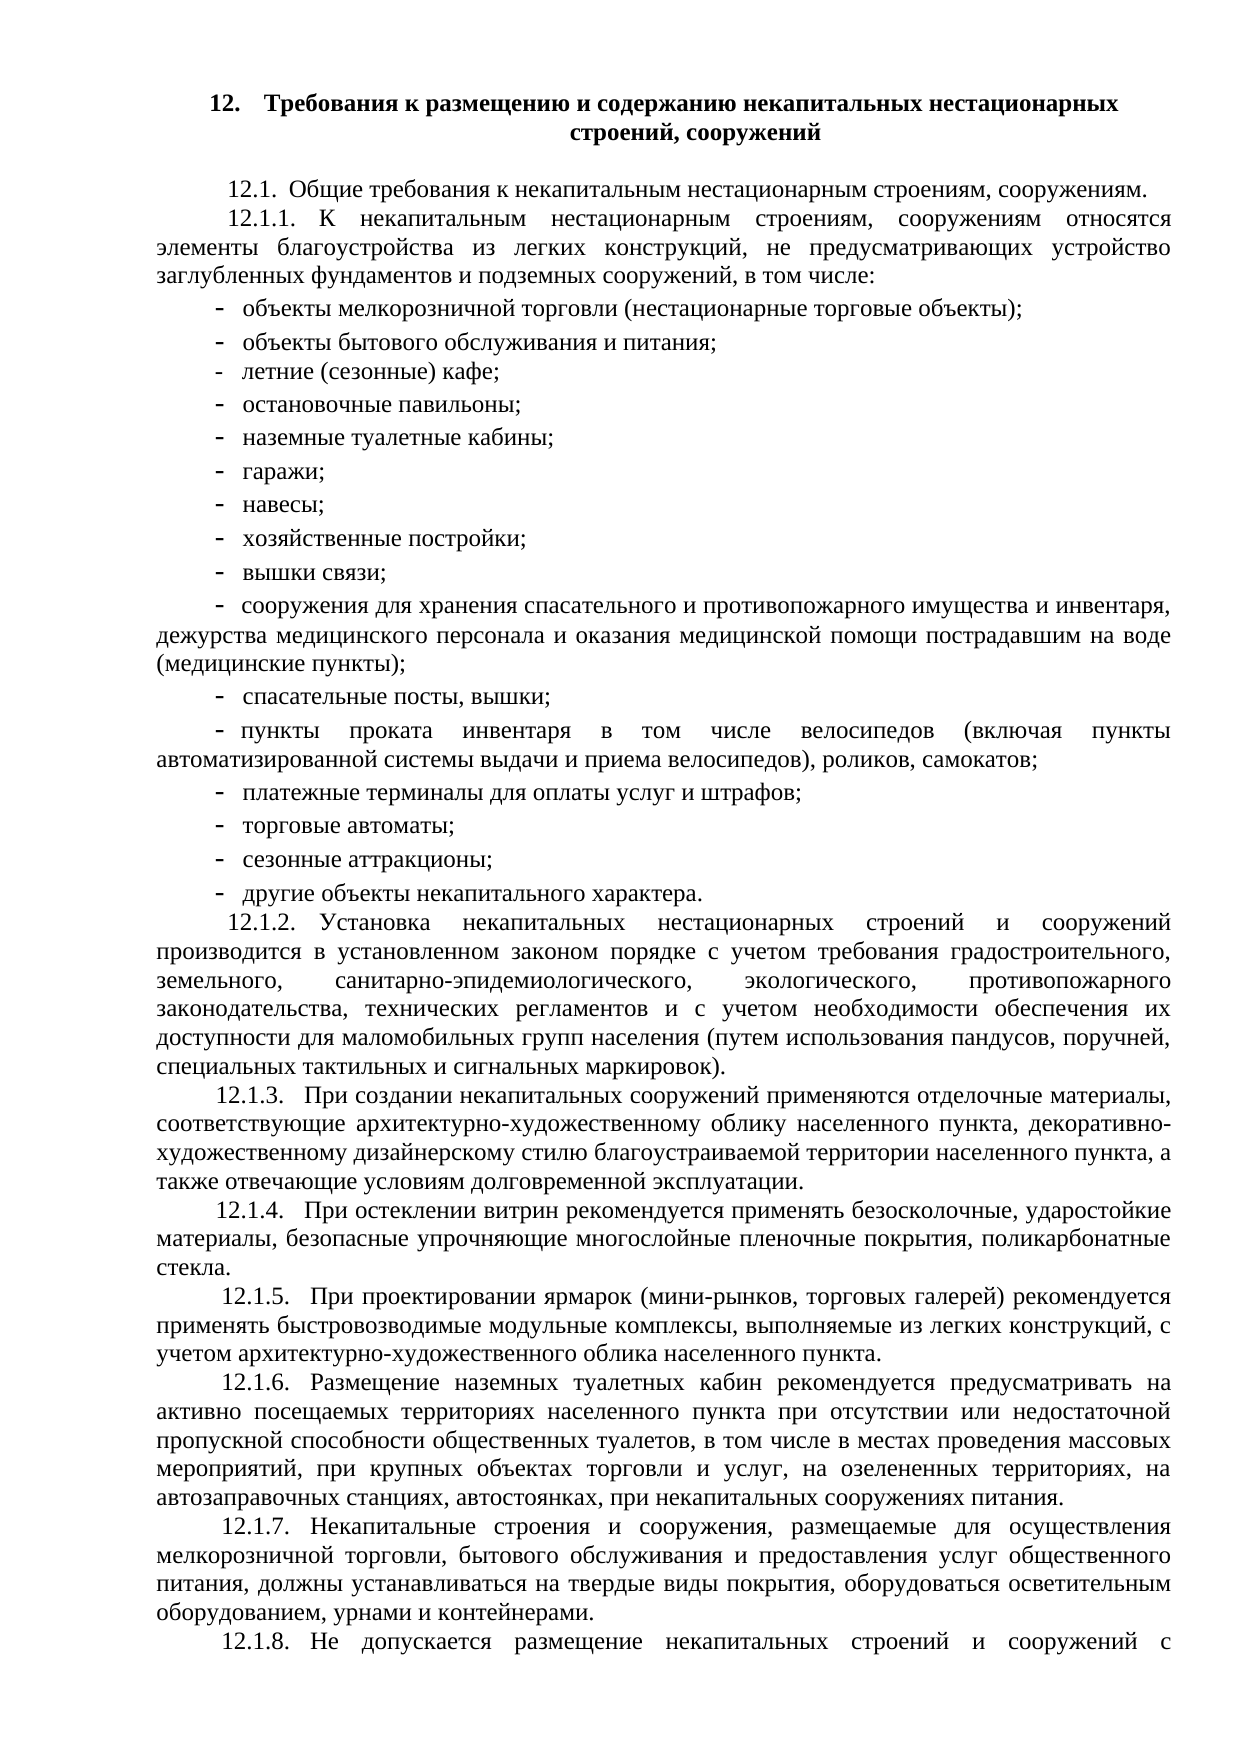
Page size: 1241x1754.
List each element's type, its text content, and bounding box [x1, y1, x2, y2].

text - летние (сезонные) кафе; [156, 356, 1172, 385]
list При проектировании ярмарок (мини-рынков, торговых галерей) рекомендуется применять быстровозводимые модульные комплексы, выполняемые из легких конструкций, с учетом архитектурно-художественного облика населенного пункта. [156, 1281, 1172, 1367]
list навесы; [156, 486, 1172, 519]
list наземные туалетные кабины; [156, 418, 1172, 452]
list пункты проката инвентаря в том числе велосипедов (включая пункты автоматизированной системы выдачи и приема велосипедов), роликов, самокатов; [156, 711, 1172, 773]
list гаражи; [156, 452, 1172, 486]
list платежные терминалы для оплаты услуг и штрафов; [156, 773, 1172, 807]
list другие объекты некапитального характера. [156, 874, 1172, 907]
list объекты мелкорозничной торговли (нестационарные торговые объекты); [156, 289, 1172, 323]
list Общие требования к некапитальным нестационарным строениям, сооружениям. [156, 174, 1172, 203]
list сезонные аттракционы; [156, 840, 1172, 874]
list Требования к размещению и содержанию некапитальных нестационарных строений, сооружений [156, 88, 1172, 145]
list объекты бытового обслуживания и питания; [156, 323, 1172, 356]
list Некапитальные строения и сооружения, размещаемые для осуществления мелкорозничной торговли, бытового обслуживания и предоставления услуг общественного питания, должны устанавливаться на твердые виды покрытия, оборудоваться осветительным оборудованием, урнами и контейнерами. [156, 1511, 1172, 1626]
list Установка некапитальных нестационарных строений и сооружений производится в установленном законом порядке с учетом требования градостроительного, земельного, санитарно-эпидемиологического, экологического, противопожарного законодательства, технических регламентов и с учетом необходимости обеспечения их доступности для маломобильных групп населения (путем использования пандусов, поручней, специальных тактильных и сигнальных маркировок). [156, 907, 1172, 1080]
list хозяйственные постройки; [156, 519, 1172, 553]
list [156, 1626, 1172, 1655]
list торговые автоматы; [156, 807, 1172, 840]
list спасательные посты, вышки; [156, 677, 1172, 711]
list вышки связи; [156, 553, 1172, 586]
list При остеклении витрин рекомендуется применять безосколочные, ударостойкие материалы, безопасные упрочняющие многослойные пленочные покрытия, поликарбонатные стекла. [156, 1195, 1172, 1281]
list При создании некапитальных сооружений применяются отделочные материалы, соответствующие архитектурно-художественному облику населенного пункта, декоративно-художественному дизайнерскому стилю благоустраиваемой территории населенного пункта, а также отвечающие условиям долговременной эксплуатации. [156, 1080, 1172, 1195]
list сооружения для хранения спасательного и противопожарного имущества и инвентаря, дежурства медицинского персонала и оказания медицинской помощи пострадавшим на воде (медицинские пункты); [156, 586, 1172, 677]
list Размещение наземных туалетных кабин рекомендуется предусматривать на активно посещаемых территориях населенного пункта при отсутствии или недостаточной пропускной способности общественных туалетов, в том числе в местах проведения массовых мероприятий, при крупных объектах торговли и услуг, на озелененных территориях, на автозаправочных станциях, автостоянках, при некапитальных сооружениях питания. [156, 1367, 1172, 1511]
list остановочные павильоны; [156, 385, 1172, 418]
list К некапитальным нестационарным строениям, сооружениям относятся элементы благоустройства из легких конструкций, не предусматривающих устройство заглубленных фундаментов и подземных сооружений, в том числе: [156, 203, 1172, 289]
